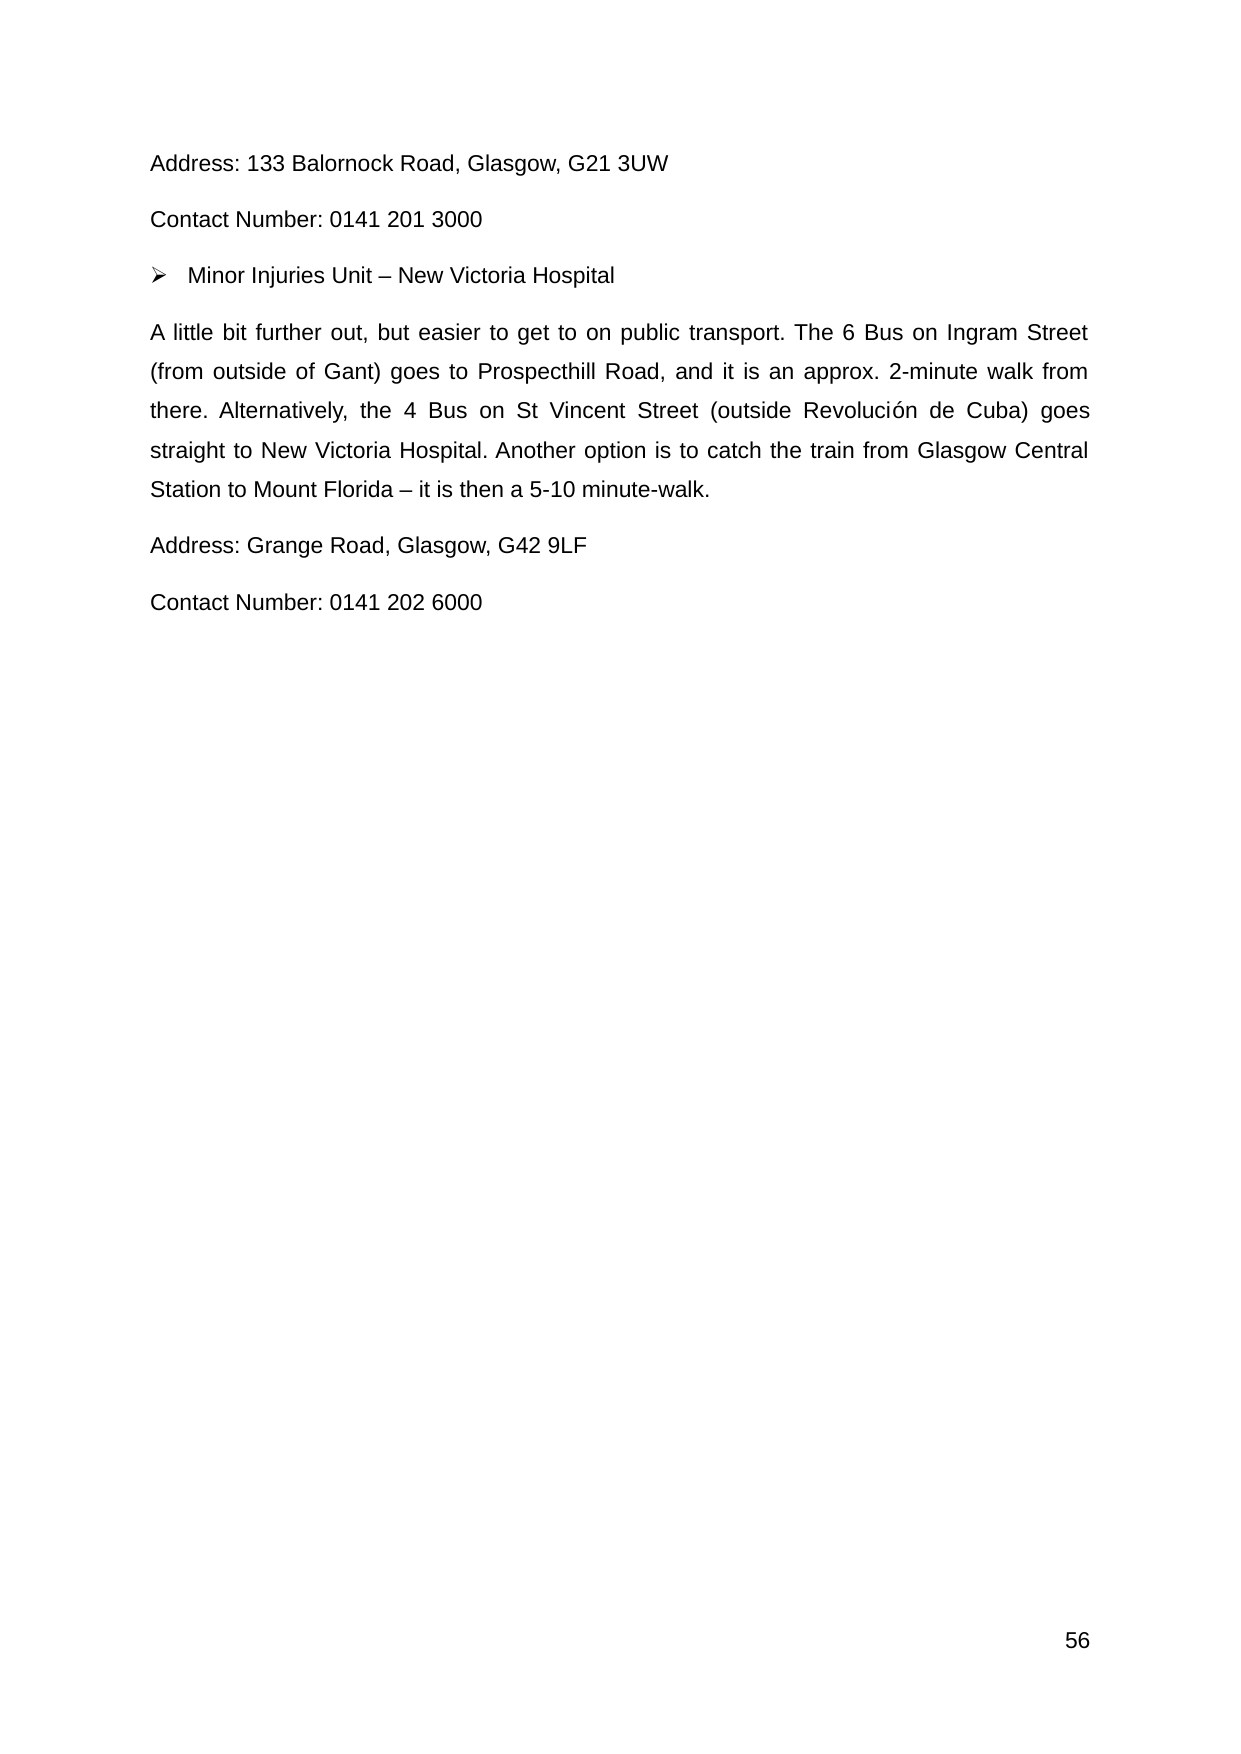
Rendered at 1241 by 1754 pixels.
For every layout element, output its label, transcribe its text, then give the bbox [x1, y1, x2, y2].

text Contact Number: 0141 202 6000 [150, 589, 1090, 615]
text Address: 133 Balornock Road, Glasgow, G21 3UW [150, 150, 1090, 176]
text Contact Number: 0141 201 3000 [150, 206, 1090, 232]
text Address: Grange Road, Glasgow, G42 9LF [150, 532, 1090, 559]
list Minor Injuries Unit – New Victoria Hospital [150, 262, 1090, 289]
text A little bit further out, but easier to get to on public transport. The 6 Bus on Ingram Street (from outside of Gant) goes to Prospecthill Road, and it is an approx. 2-minute walk from there. Alternatively, the 4 Bus on St Vincent Street (outside Revolución de Cuba) goes straight to New Victoria Hospital. Another option is to catch the train from Glasgow Central Station to Mount Florida – it is then a 5-10 minute-walk. [150, 318, 1090, 503]
